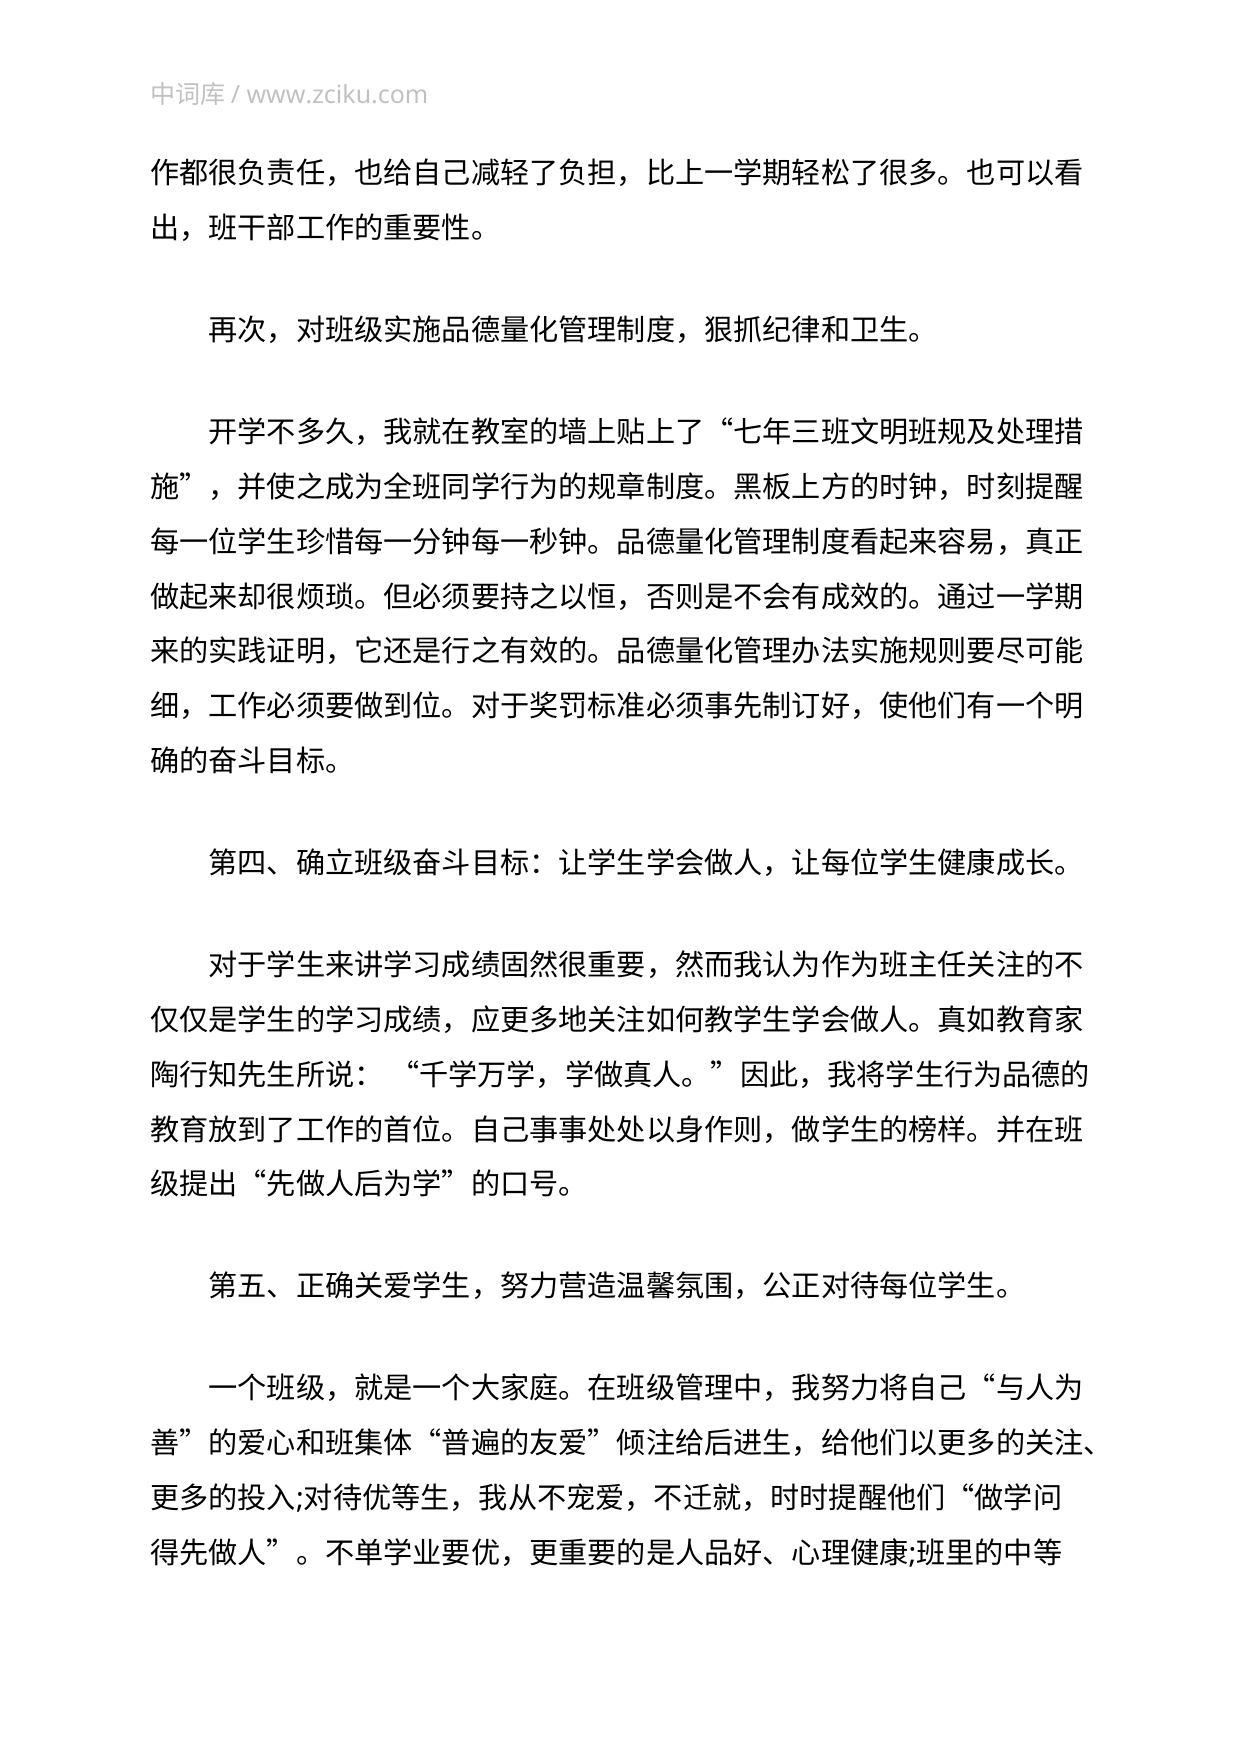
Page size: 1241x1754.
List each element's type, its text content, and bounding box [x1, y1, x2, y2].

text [150, 1364, 1090, 1572]
text 第四、确立班级奋斗目标：让学生学会做人，让每位学生健康成长。 [150, 839, 1090, 882]
text 第五、正确关爱学生，努力营造温馨氛围，公正对待每位学生。 [150, 1263, 1090, 1305]
text 对于学生来讲学习成绩固然很重要，然而我认为作为班主任关注的不仅仅是学生的学习成绩，应更多地关注如何教学生学会做人。真如教育家陶行知先生所说： “千学万学，学做真人。”因此，我将学生行为品德的教育放到了工作的首位。自己事事处处以身作则，做学生的榜样。并在班级提出“先做人后为学”的口号。 [150, 941, 1090, 1203]
text 开学不多久，我就在教室的墙上贴上了“七年三班文明班规及处理措施”，并使之成为全班同学行为的规章制度。黑板上方的时钟，时刻提醒每一位学生珍惜每一分钟每一秒钟。品德量化管理制度看起来容易，真正做起来却很烦琐。但必须要持之以恒，否则是不会有成效的。通过一学期来的实践证明，它还是行之有效的。品德量化管理办法实施规则要尽可能细，工作必须要做到位。对于奖罚标准必须事先制订好，使他们有一个明确的奋斗目标。 [150, 408, 1090, 780]
text 再次，对班级实施品德量化管理制度，狠抓纪律和卫生。 [150, 307, 1090, 349]
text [150, 150, 1090, 247]
